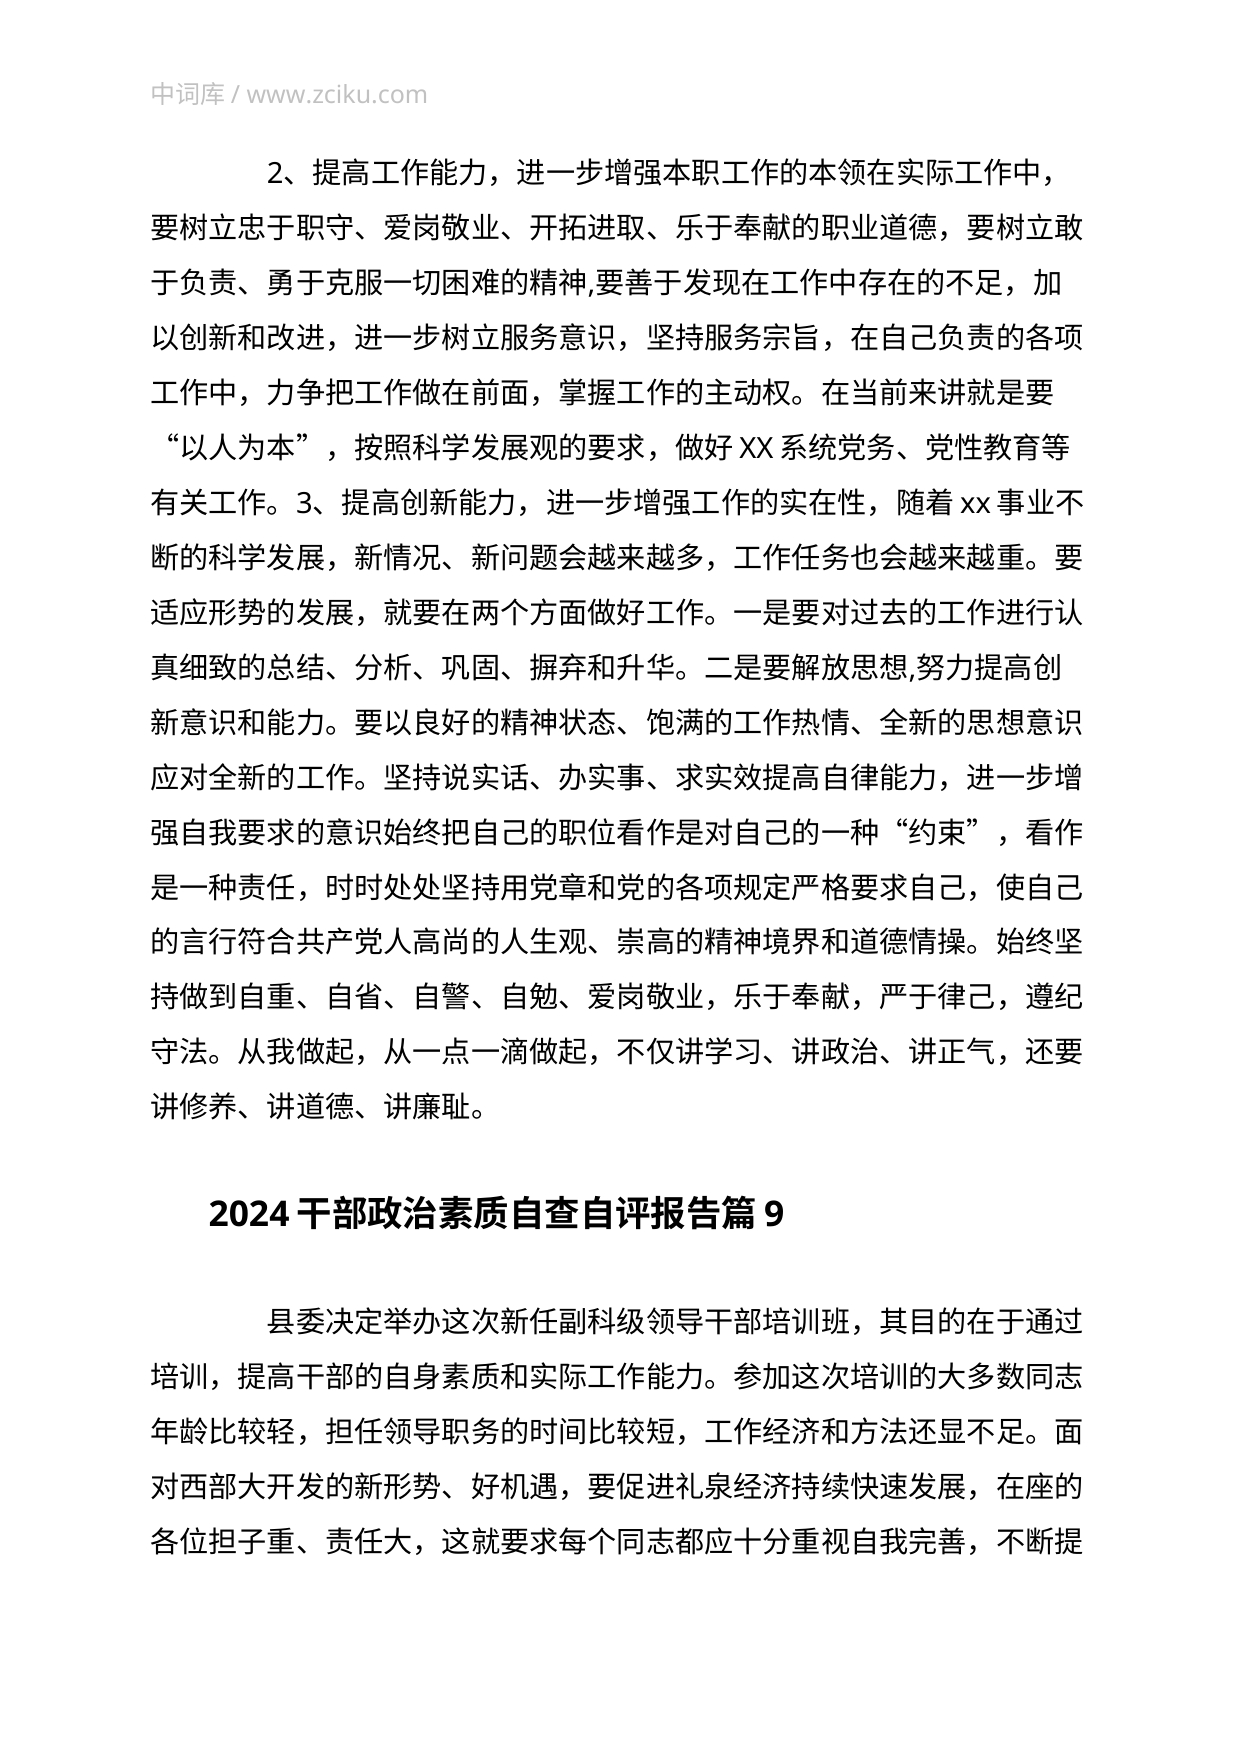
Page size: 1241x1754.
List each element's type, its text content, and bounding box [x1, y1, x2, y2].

text 2、提高工作能力，进一步增强本职工作的本领在实际工作中，要树立忠于职守、爱岗敬业、开拓进取、乐于奉献的职业道德，要树立敢于负责、勇于克服一切困难的精神,要善于发现在工作中存在的不足，加以创新和改进，进一步树立服务意识，坚持服务宗旨，在自己负责的各项工作中，力争把工作做在前面，掌握工作的主动权。在当前来讲就是要“以人为本”，按照科学发展观的要求，做好XX系统党务、党性教育等有关工作。3、提高创新能力，进一步增强工作的实在性，随着xx事业不断的科学发展，新情况、新问题会越来越多，工作任务也会越来越重。要适应形势的发展，就要在两个方面做好工作。一是要对过去的工作进行认真细致的总结、分析、巩固、摒弃和升华。二是要解放思想,努力提高创新意识和能力。要以良好的精神状态、饱满的工作热情、全新的思想意识应对全新的工作。坚持说实话、办实事、求实效提高自律能力，进一步增强自我要求的意识始终把自己的职位看作是对自己的一种“约束”，看作是一种责任，时时处处坚持用党章和党的各项规定严格要求自己，使自己的言行符合共产党人高尚的人生观、崇高的精神境界和道德情操。始终坚持做到自重、自省、自警、自勉、爱岗敬业，乐于奉献，严于律己，遵纪守法。从我做起，从一点一滴做起，不仅讲学习、讲政治、讲正气，还要讲修养、讲道德、讲廉耻。 [150, 150, 1090, 1126]
text 2024干部政治素质自查自评报告篇9 [150, 1186, 1090, 1237]
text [150, 1299, 1090, 1561]
